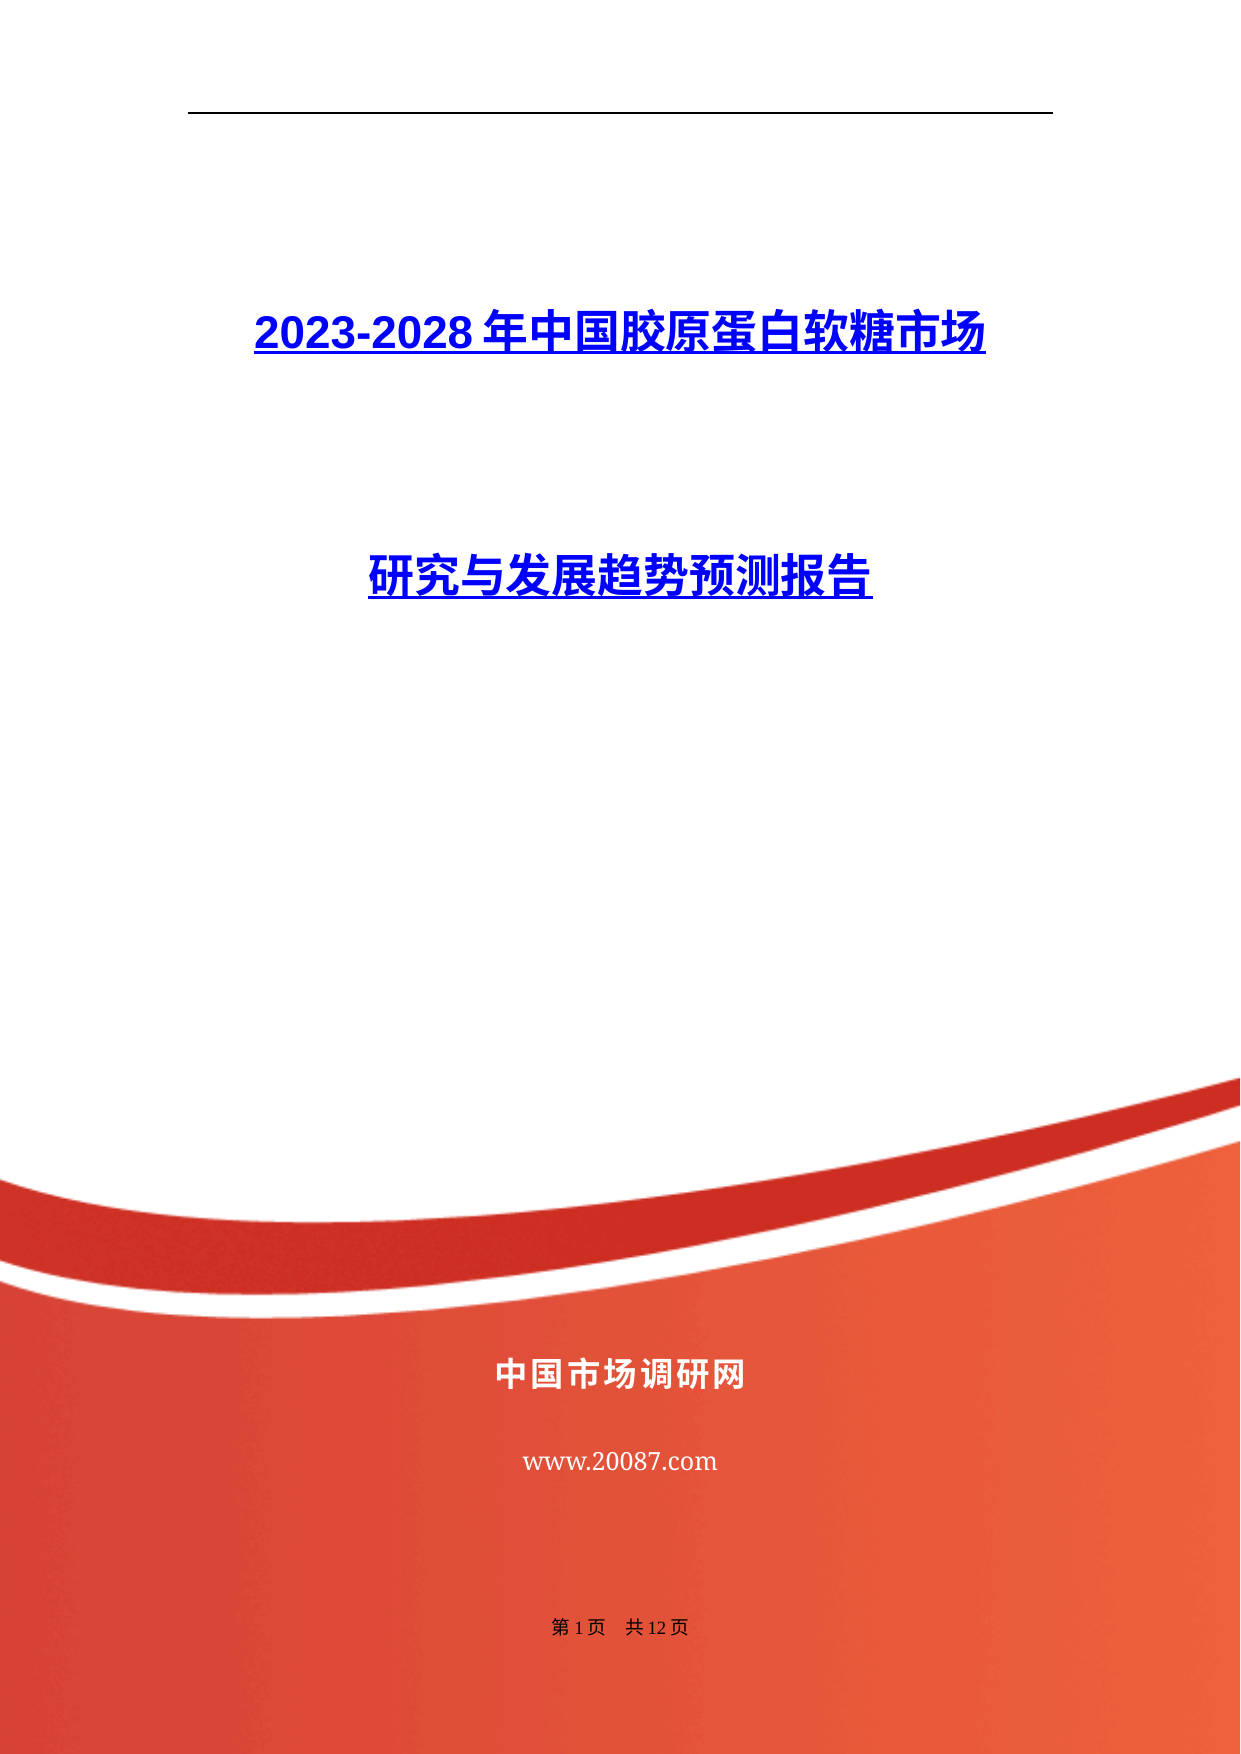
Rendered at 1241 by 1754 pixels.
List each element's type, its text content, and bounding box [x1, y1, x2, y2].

table_header 2023-2028年中国胶原蛋白软糖市场研究与发展趋势预测报告 [188, 207, 1053, 773]
subtitle 中国市场调研网 [187, 1339, 1053, 1404]
picture [0, 1006, 1241, 1754]
text www.20087.com [187, 1428, 1053, 1493]
